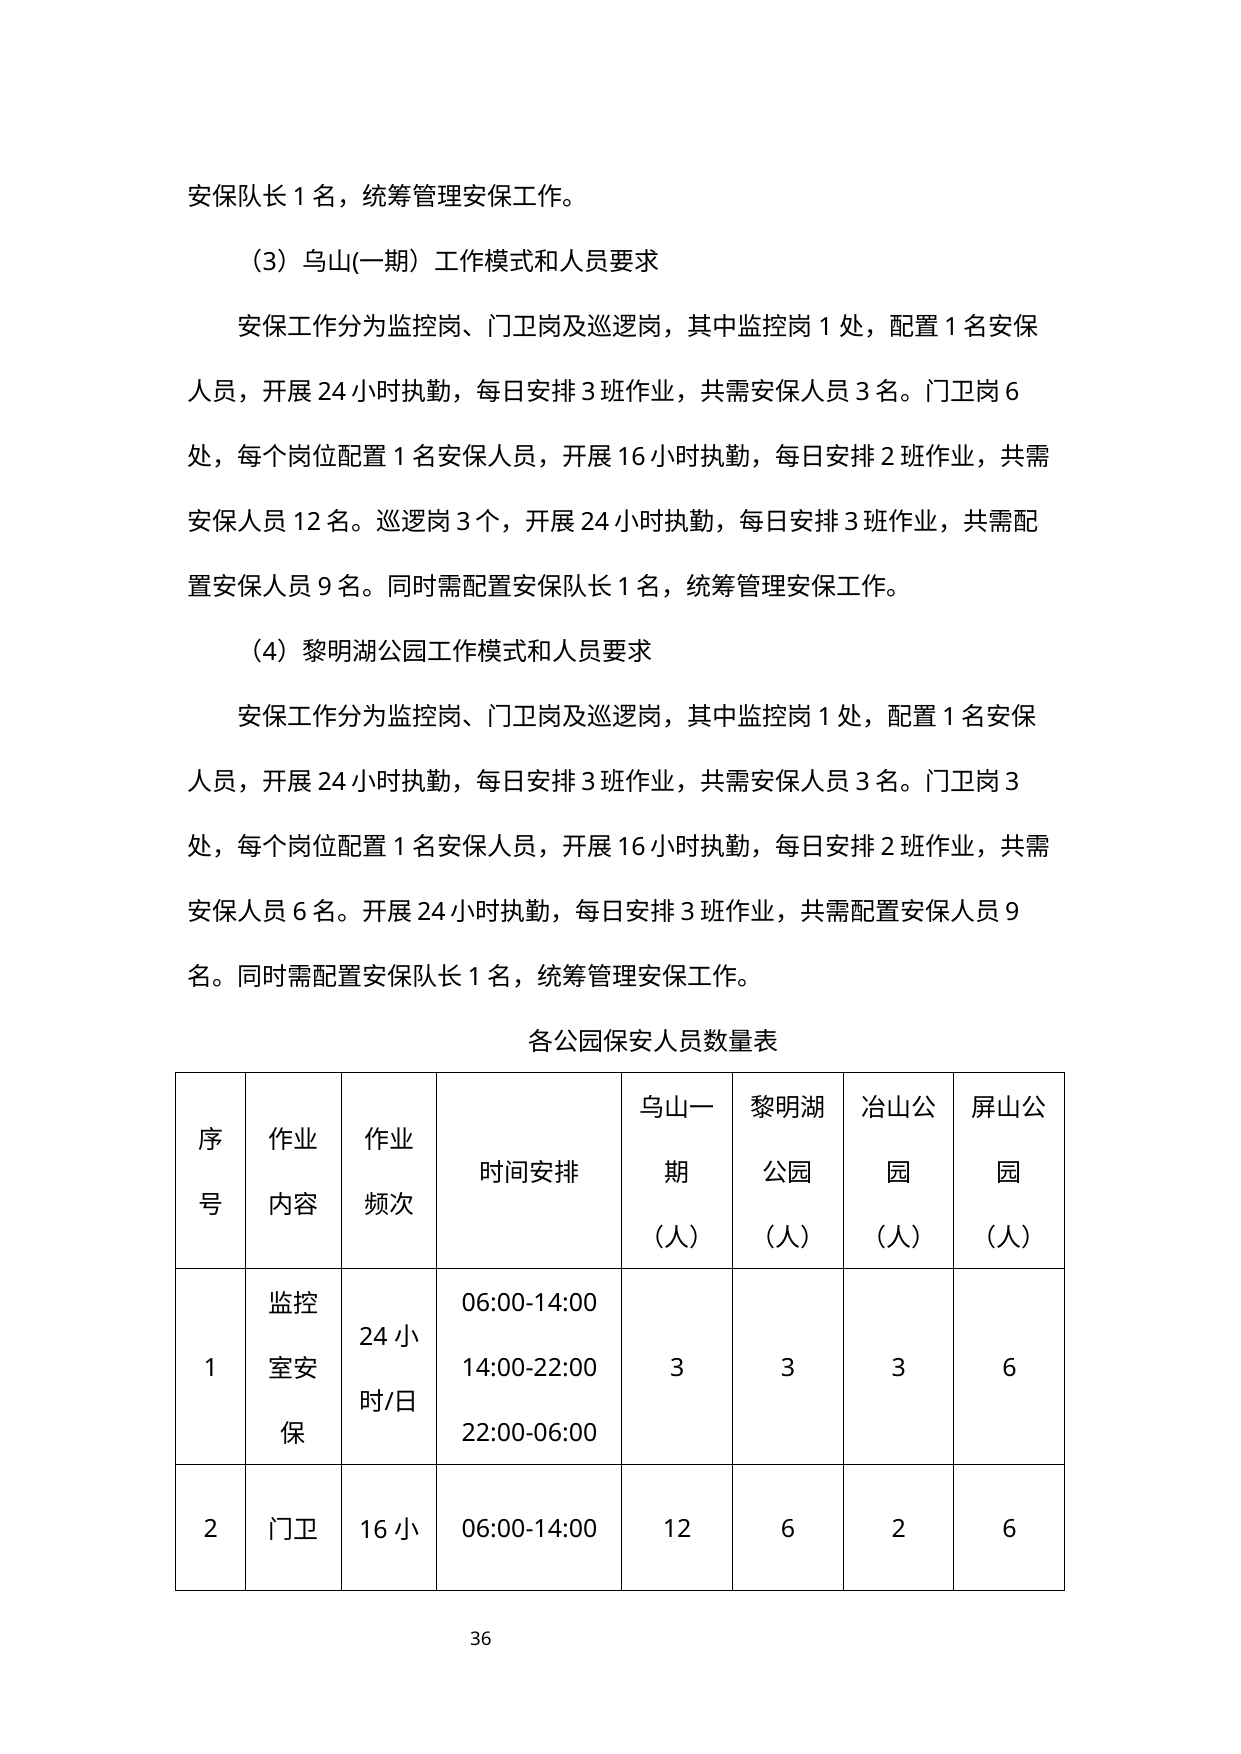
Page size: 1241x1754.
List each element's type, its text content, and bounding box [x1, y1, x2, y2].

table_header 时间安排 [437, 1073, 621, 1268]
table_cell 2 [844, 1465, 953, 1590]
table_header 屏山公园（人） [954, 1073, 1064, 1268]
table_cell 2 [176, 1465, 245, 1590]
table_cell 6 [954, 1465, 1064, 1590]
table_cell 3 [733, 1269, 843, 1464]
table_cell 3 [844, 1269, 953, 1464]
text （3）乌山(一期）工作模式和人员要求 [187, 227, 1053, 292]
table_header 作业 内容 [246, 1073, 341, 1268]
table_cell 监控 室安保 [246, 1269, 341, 1464]
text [187, 162, 1053, 227]
table_cell 06:00-14:00 14:00-22:00 22:00-06:00 [437, 1269, 621, 1464]
table_cell 3 [622, 1269, 732, 1464]
table_cell 6 [954, 1269, 1064, 1464]
table_header 黎明湖公园（人） [733, 1073, 843, 1268]
table_cell 6 [733, 1465, 843, 1590]
table_header 乌山一期（人） [622, 1073, 732, 1268]
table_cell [437, 1465, 621, 1590]
table_header 冶山公园（人） [844, 1073, 953, 1268]
table_cell 24 小时/日 [342, 1269, 436, 1464]
table_header 作业频次 [342, 1073, 436, 1268]
text （4）黎明湖公园工作模式和人员要求 [187, 617, 1053, 682]
table_cell 12 [622, 1465, 732, 1590]
table_cell 16 小时/日 [342, 1465, 436, 1590]
table_cell 1 [176, 1269, 245, 1464]
text 安保工作分为监控岗、门卫岗及巡逻岗，其中监控岗 1 处，配置1名安保人员，开展24小时执勤，每日安排3班作业，共需安保人员3名。门卫岗6处，每个岗位配置1名安保人员，开展16小时执勤，每日安排2班作业，共需安保人员12名。巡逻岗3个，开展24小时执勤，每日安排3班作业，共需配置安保人员9名。同时需配置安保队长1名，统筹管理安保工作。 [187, 292, 1053, 617]
table_cell 门卫 安保 [246, 1465, 341, 1590]
text 各公园保安人员数量表 [187, 1007, 1053, 1072]
table_header 序号 [176, 1073, 245, 1268]
text 安保工作分为监控岗、门卫岗及巡逻岗，其中监控岗1处，配置1名安保人员，开展24小时执勤，每日安排3班作业，共需安保人员3名。门卫岗3处，每个岗位配置1名安保人员，开展16小时执勤，每日安排2班作业，共需安保人员6名。开展24小时执勤，每日安排3班作业，共需配置安保人员9名。同时需配置安保队长1名，统筹管理安保工作。 [187, 682, 1053, 1007]
